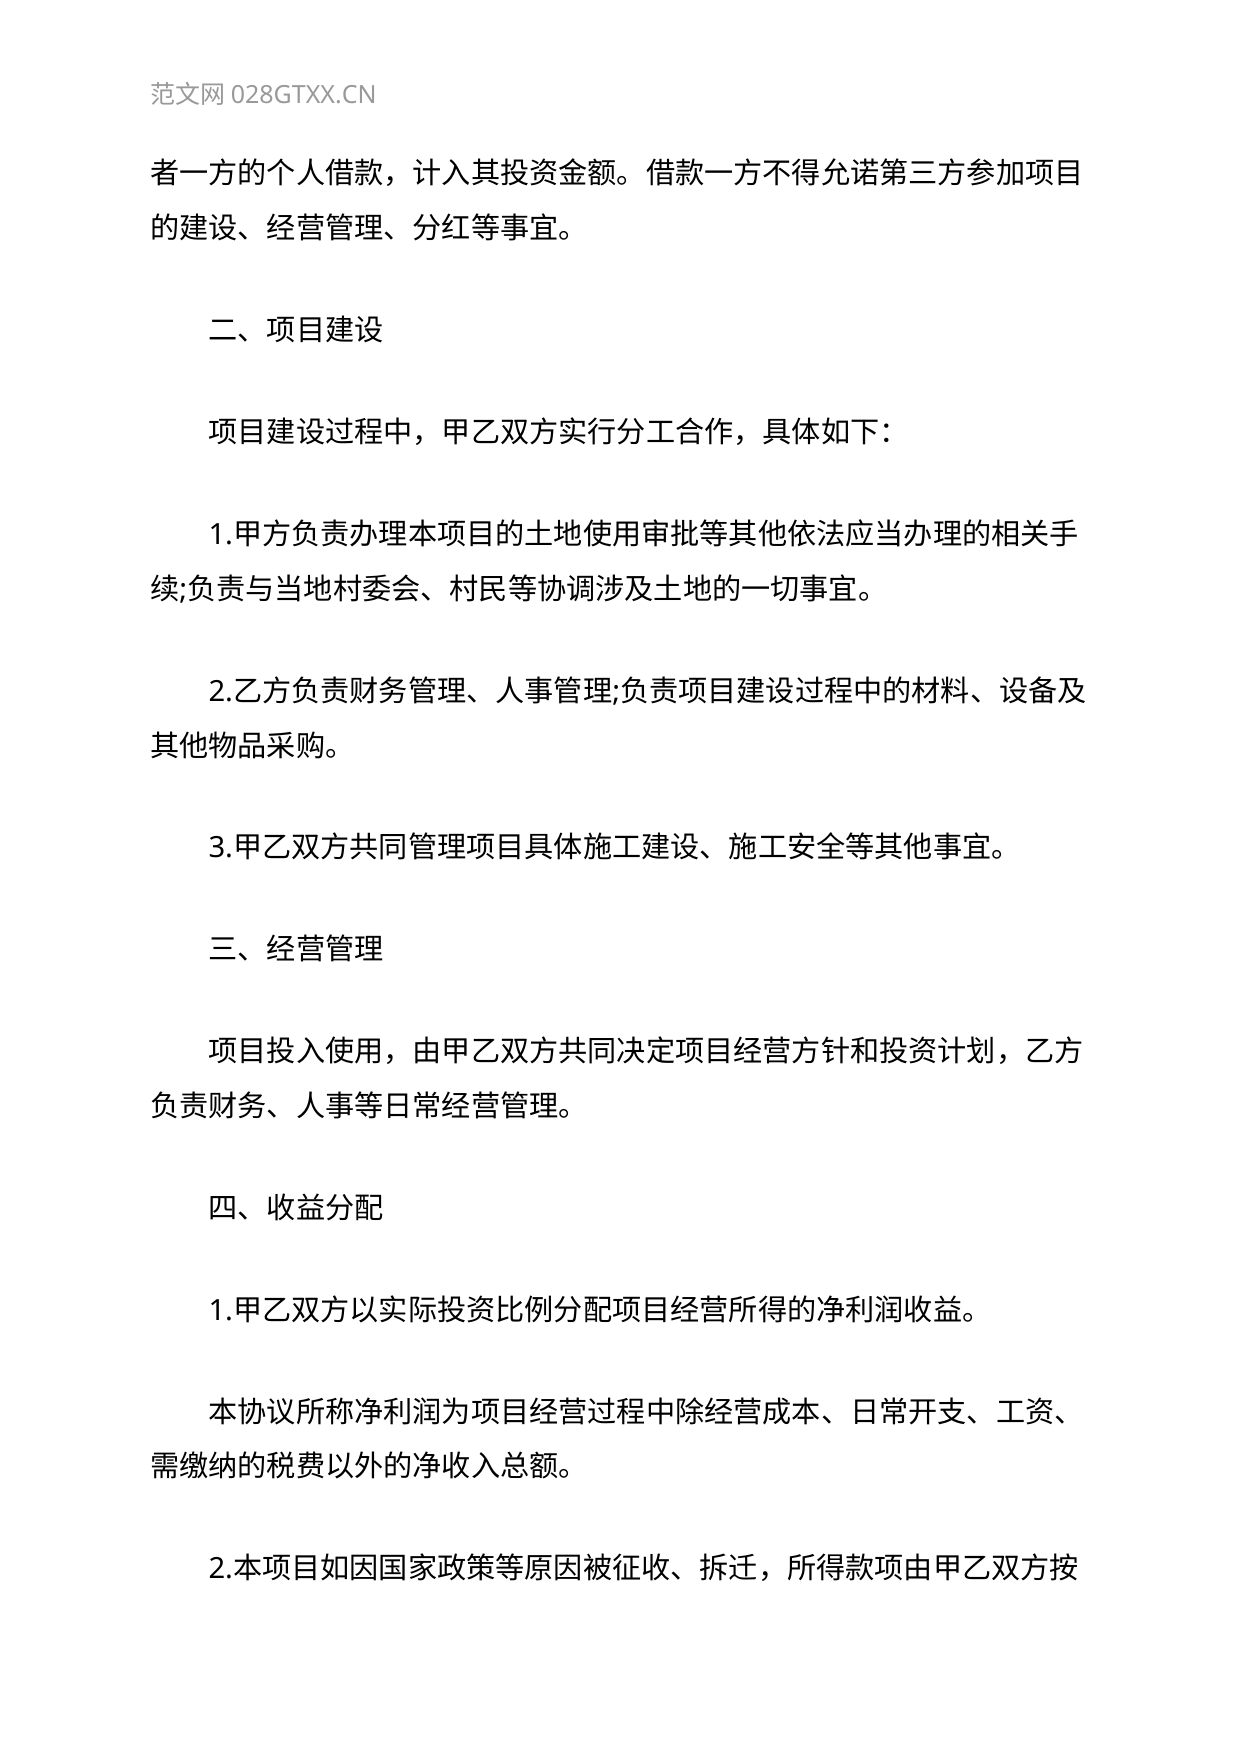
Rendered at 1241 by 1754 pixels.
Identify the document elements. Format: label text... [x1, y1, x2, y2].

text 项目建设过程中，甲乙双方实行分工合作，具体如下： [150, 408, 1090, 451]
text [150, 150, 1090, 247]
text 3.甲乙双方共同管理项目具体施工建设、施工安全等其他事宜。 [150, 824, 1090, 866]
text 二、项目建设 [150, 307, 1090, 349]
text 1.甲乙双方以实际投资比例分配项目经营所得的净利润收益。 [150, 1286, 1090, 1328]
text 项目投入使用，由甲乙双方共同决定项目经营方针和投资计划，乙方负责财务、人事等日常经营管理。 [150, 1028, 1090, 1125]
text 本协议所称净利润为项目经营过程中除经营成本、日常开支、工资、需缴纳的税费以外的净收入总额。 [150, 1388, 1090, 1485]
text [150, 1545, 1090, 1587]
text 三、经营管理 [150, 926, 1090, 968]
text 四、收益分配 [150, 1184, 1090, 1227]
text 1.甲方负责办理本项目的土地使用审批等其他依法应当办理的相关手续;负责与当地村委会、村民等协调涉及土地的一切事宜。 [150, 510, 1090, 608]
text 2.乙方负责财务管理、人事管理;负责项目建设过程中的材料、设备及其他物品采购。 [150, 667, 1090, 764]
